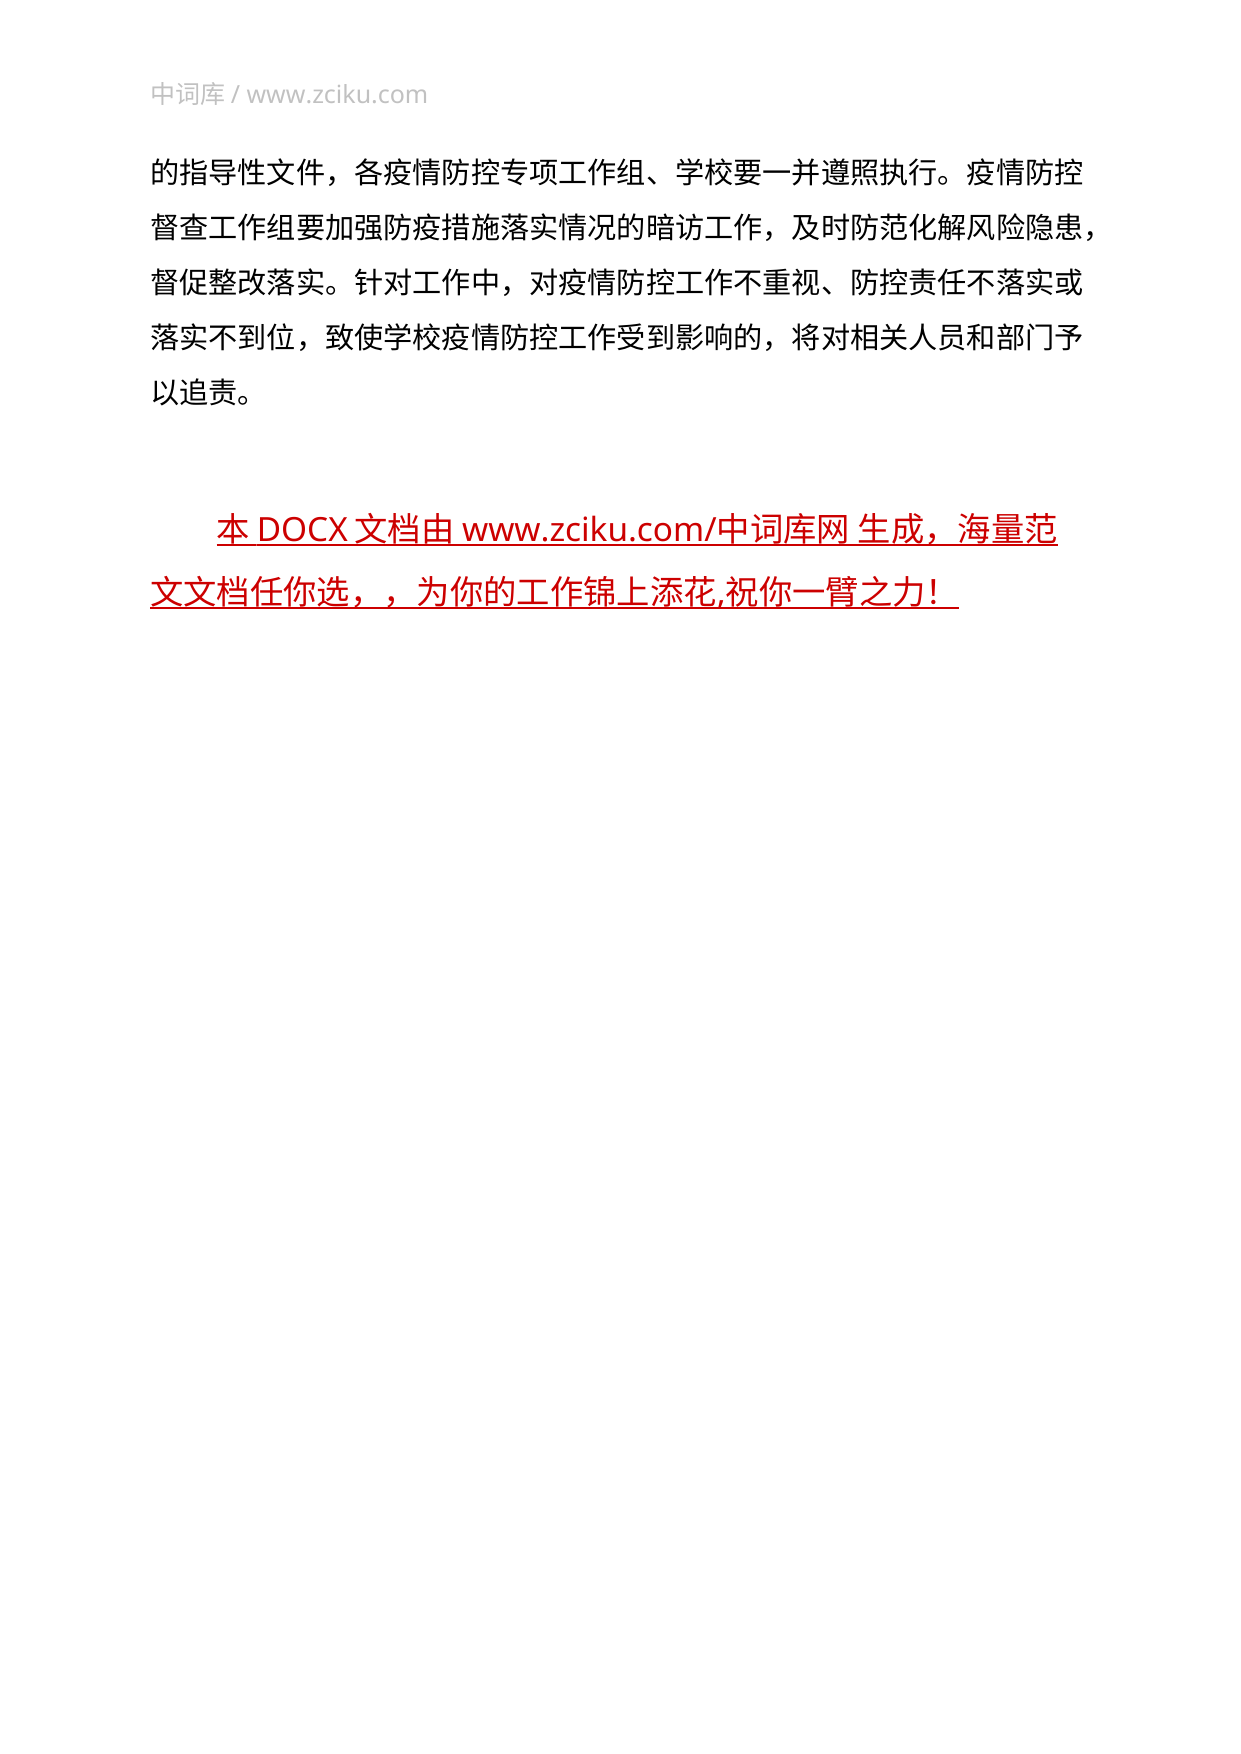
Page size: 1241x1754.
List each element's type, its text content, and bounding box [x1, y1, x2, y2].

text 本DOCX文档由 www.zciku.com/中词库网 生成，海量范文文档任你选，，为你的工作锦上添花,祝你一臂之力！ [150, 503, 1090, 614]
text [150, 150, 1090, 412]
